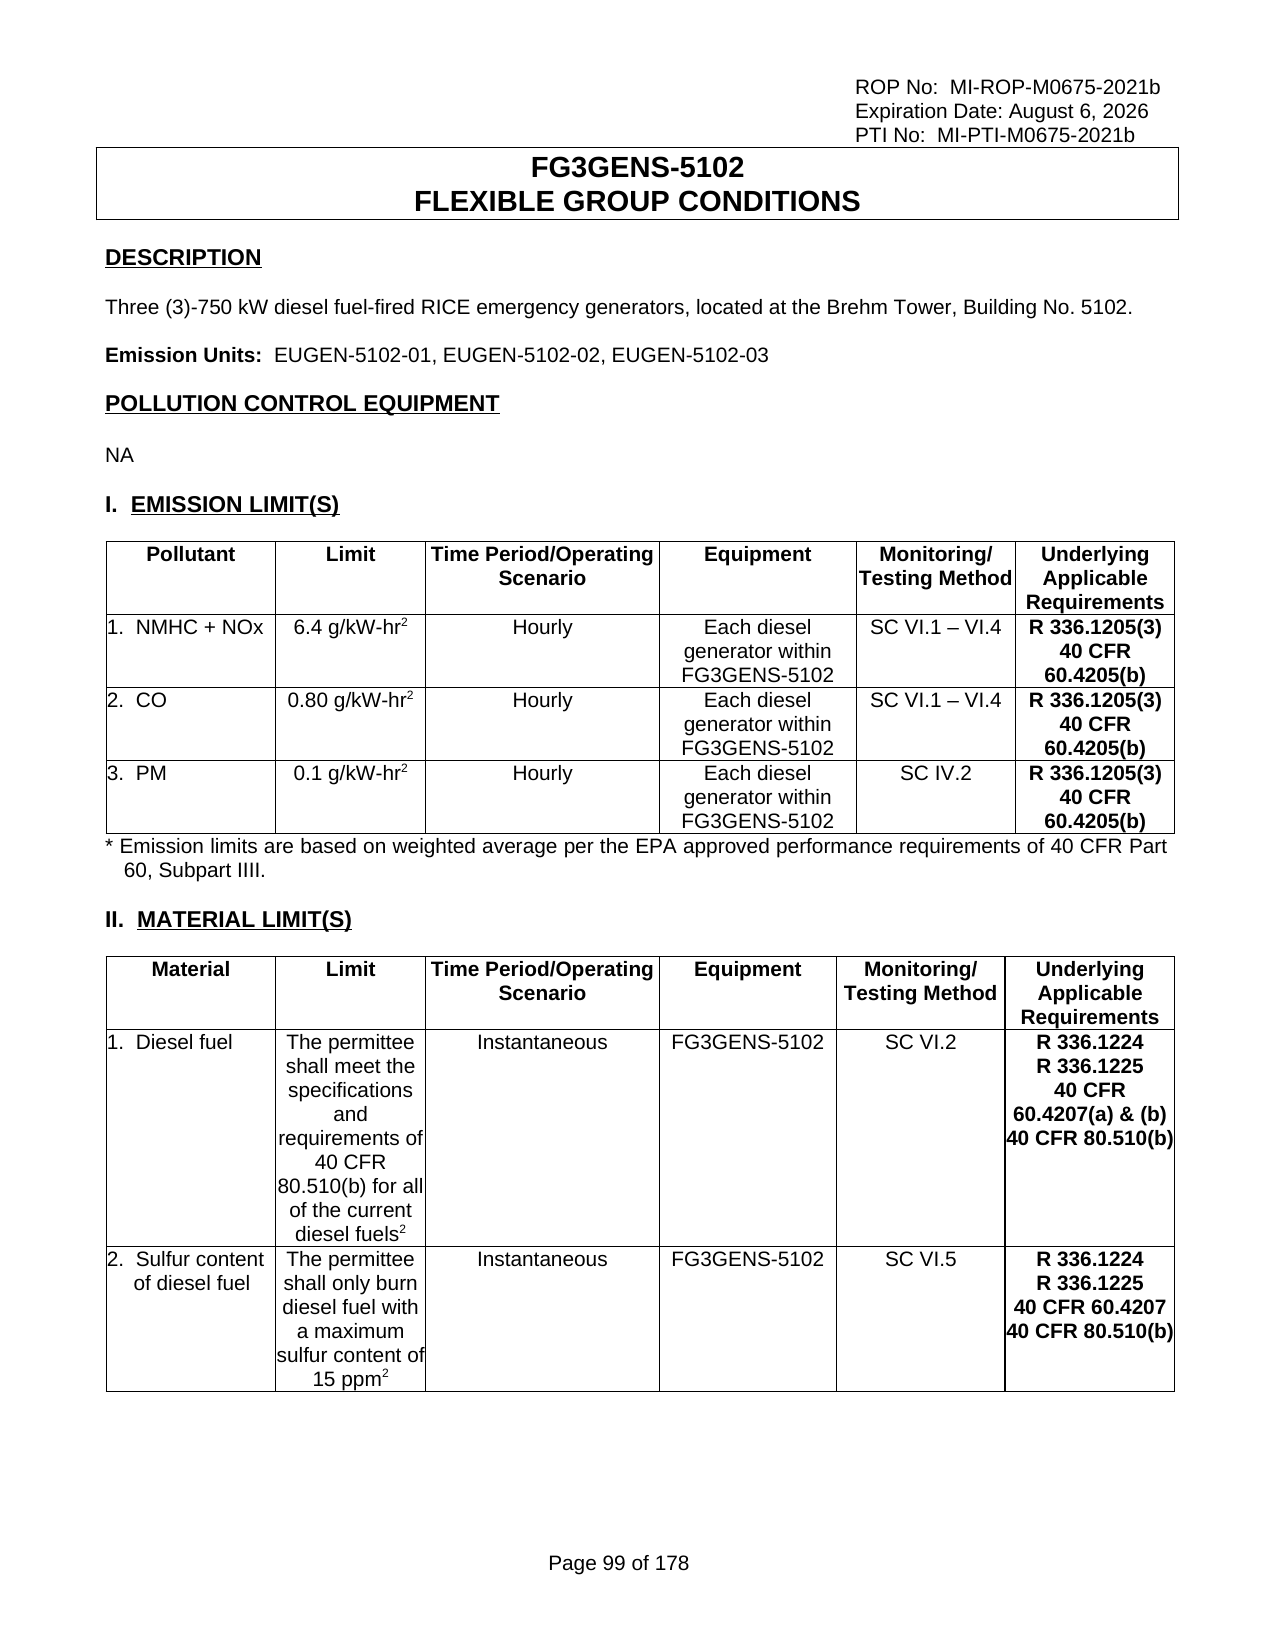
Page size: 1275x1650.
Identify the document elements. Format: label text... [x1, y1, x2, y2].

text DESCRIPTION [105, 244, 1170, 271]
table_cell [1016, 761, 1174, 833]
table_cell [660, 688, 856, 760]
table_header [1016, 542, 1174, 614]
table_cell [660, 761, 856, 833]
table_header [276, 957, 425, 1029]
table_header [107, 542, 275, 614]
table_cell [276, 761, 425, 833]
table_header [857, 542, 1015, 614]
text I. EMISSION LIMIT(S) [105, 491, 1170, 517]
text POLLUTION CONTROL EQUIPMENT [105, 390, 1170, 417]
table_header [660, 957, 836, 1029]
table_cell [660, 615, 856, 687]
subtitle FG3GENS-5102 [97, 148, 1178, 180]
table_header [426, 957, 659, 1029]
text Emission Units: EUGEN-5102-01, EUGEN-5102-02, EUGEN-5102-03 [105, 342, 1170, 366]
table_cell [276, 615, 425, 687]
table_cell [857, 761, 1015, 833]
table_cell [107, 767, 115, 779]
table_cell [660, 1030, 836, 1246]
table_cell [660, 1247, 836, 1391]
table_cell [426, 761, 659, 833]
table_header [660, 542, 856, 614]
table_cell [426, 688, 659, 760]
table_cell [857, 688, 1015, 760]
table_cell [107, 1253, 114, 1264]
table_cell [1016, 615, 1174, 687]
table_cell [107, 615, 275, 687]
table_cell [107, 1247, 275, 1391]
text II. MATERIAL LIMIT(S) [105, 906, 1170, 932]
text FLEXIBLE GROUP CONDITIONS [97, 180, 1178, 219]
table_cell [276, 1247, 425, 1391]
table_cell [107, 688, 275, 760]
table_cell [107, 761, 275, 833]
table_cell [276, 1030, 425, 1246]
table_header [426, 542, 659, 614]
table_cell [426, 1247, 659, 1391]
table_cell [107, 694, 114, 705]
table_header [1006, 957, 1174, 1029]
text * Emission limits are based on weighted average per the EPA approved performance requirements of 40 CFR Part 60, Subpart IIII. [105, 834, 1170, 882]
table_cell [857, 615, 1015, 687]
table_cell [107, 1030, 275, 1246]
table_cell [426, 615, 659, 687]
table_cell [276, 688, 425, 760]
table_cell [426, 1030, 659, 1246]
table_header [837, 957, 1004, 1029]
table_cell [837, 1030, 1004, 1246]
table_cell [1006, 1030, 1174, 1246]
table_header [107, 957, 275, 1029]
text Three (3)-750 kW diesel fuel-fired RICE emergency generators, located at the Brehm Tower, Building No. 5102. [105, 294, 1170, 318]
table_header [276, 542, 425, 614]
text NA [105, 443, 1170, 467]
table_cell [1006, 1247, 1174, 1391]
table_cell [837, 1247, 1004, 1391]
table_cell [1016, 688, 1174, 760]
